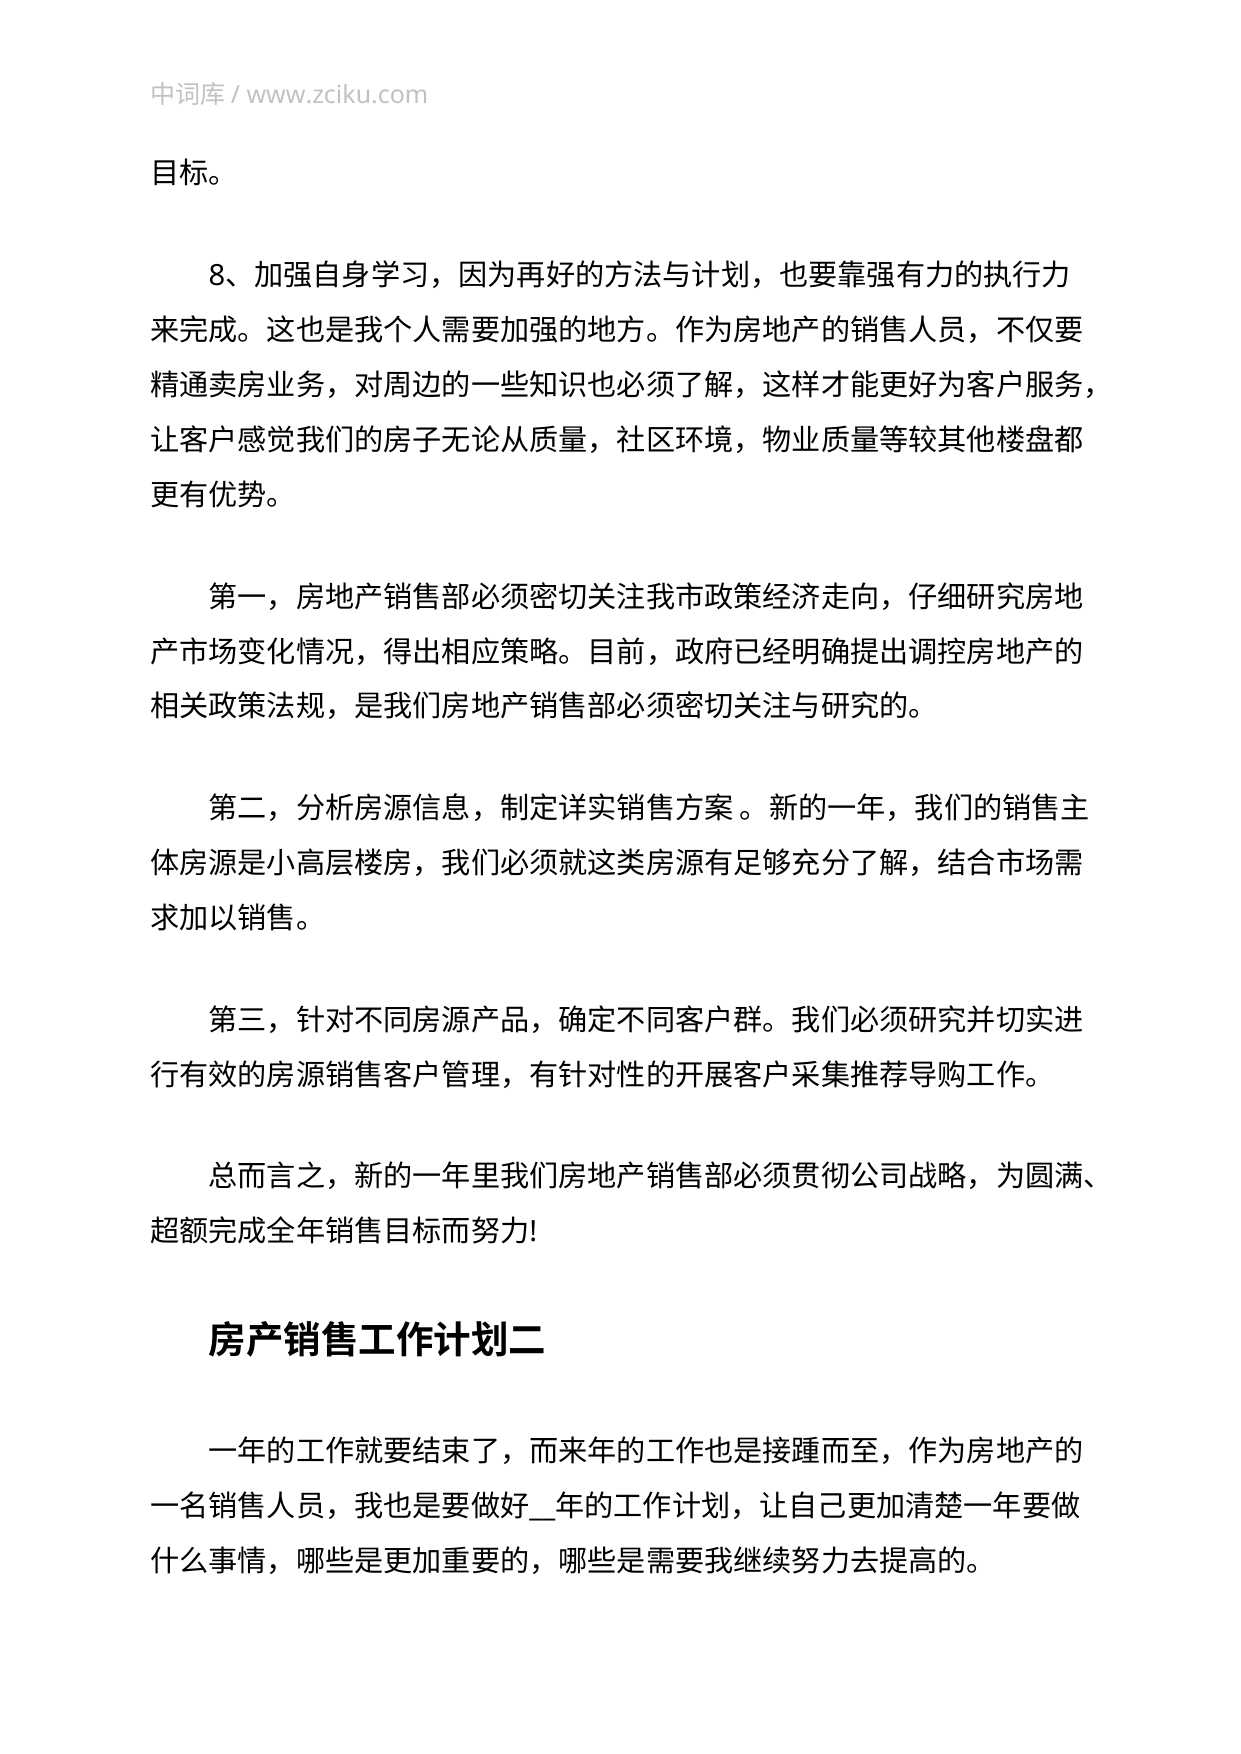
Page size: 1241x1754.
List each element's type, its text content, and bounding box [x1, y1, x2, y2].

text 第二，分析房源信息，制定详实销售方案 。新的一年，我们的销售主体房源是小高层楼房，我们必须就这类房源有足够充分了解，结合市场需求加以销售。 [150, 785, 1090, 937]
text 8、加强自身学习，因为再好的方法与计划，也要靠强有力的执行力来完成。这也是我个人需要加强的地方。作为房地产的销售人员，不仅要精通卖房业务，对周边的一些知识也必须了解，这样才能更好为客户服务，让客户感觉我们的房子无论从质量，社区环境，物业质量等较其他楼盘都更有优势。 [150, 252, 1090, 514]
text 第一，房地产销售部必须密切关注我市政策经济走向，仔细研究房地产市场变化情况，得出相应策略。目前，政府已经明确提出调控房地产的相关政策法规，是我们房地产销售部必须密切关注与研究的。 [150, 573, 1090, 725]
text 一年的工作就要结束了，而来年的工作也是接踵而至，作为房地产的一名销售人员，我也是要做好__年的工作计划，让自己更加清楚一年要做什么事情，哪些是更加重要的，哪些是需要我继续努力去提高的。 [150, 1427, 1090, 1579]
text 第三，针对不同房源产品，确定不同客户群。我们必须研究并切实进行有效的房源销售客户管理，有针对性的开展客户采集推荐导购工作。 [150, 996, 1090, 1093]
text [150, 150, 1090, 192]
text 房产销售工作计划二 [150, 1310, 1090, 1364]
text 总而言之，新的一年里我们房地产销售部必须贯彻公司战略，为圆满、超额完成全年销售目标而努力! [150, 1153, 1090, 1250]
